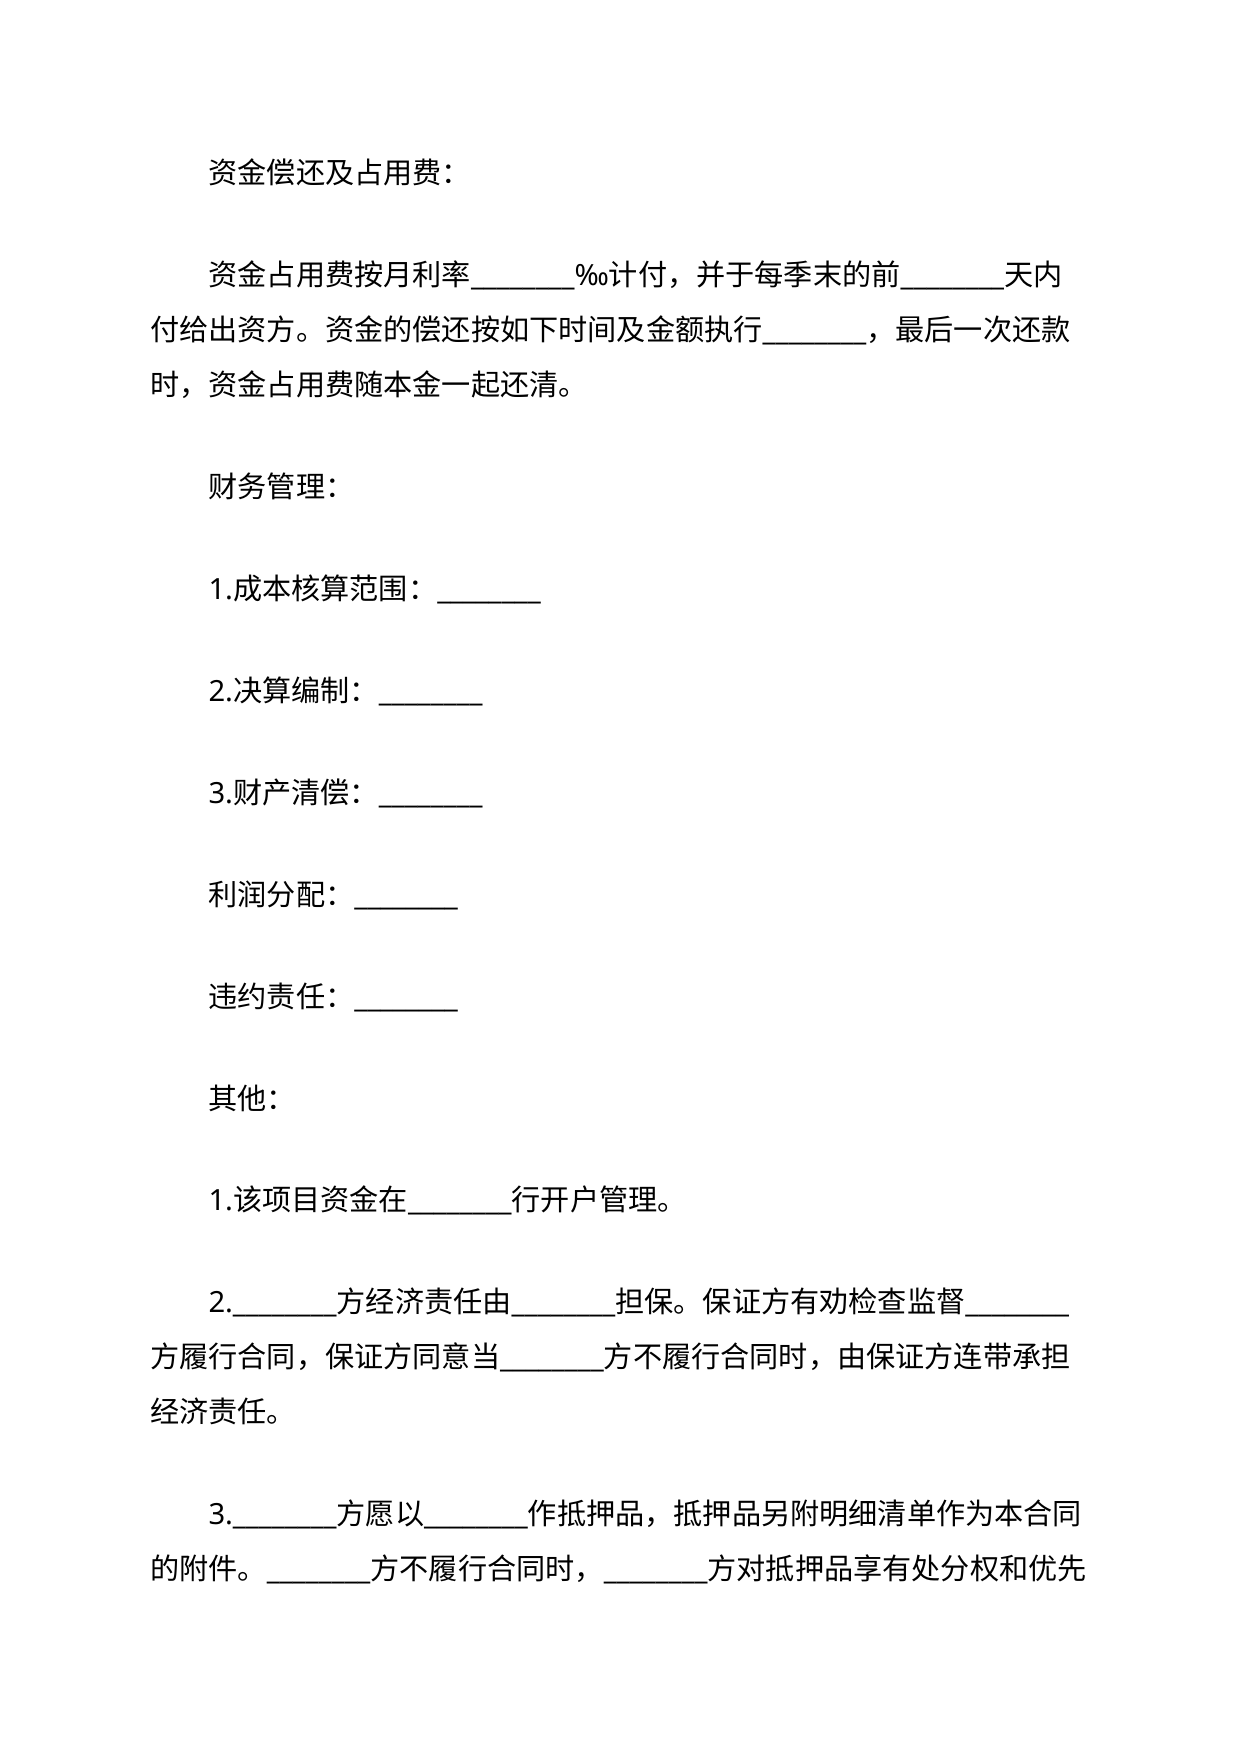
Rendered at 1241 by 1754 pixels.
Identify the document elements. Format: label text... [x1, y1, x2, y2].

text 财务管理： [150, 463, 1090, 506]
text 利润分配：________ [150, 871, 1090, 914]
text 其他： [150, 1075, 1090, 1117]
text 1.该项目资金在________行开户管理。 [150, 1177, 1090, 1219]
text 1.成本核算范围：________ [150, 565, 1090, 608]
text 资金偿还及占用费： [150, 150, 1090, 192]
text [150, 1491, 1090, 1588]
text 2.________方经济责任由________担保。保证方有劝检查监督________方履行合同，保证方同意当________方不履行合同时，由保证方连带承担经济责任。 [150, 1279, 1090, 1431]
text 资金占用费按月利率________‰计付，并于每季末的前________天内付给出资方。资金的偿还按如下时间及金额执行________，最后一次还款时，资金占用费随本金一起还清。 [150, 252, 1090, 404]
text 2.决算编制：________ [150, 667, 1090, 710]
text 3.财产清偿：________ [150, 769, 1090, 812]
text 违约责任：________ [150, 973, 1090, 1016]
